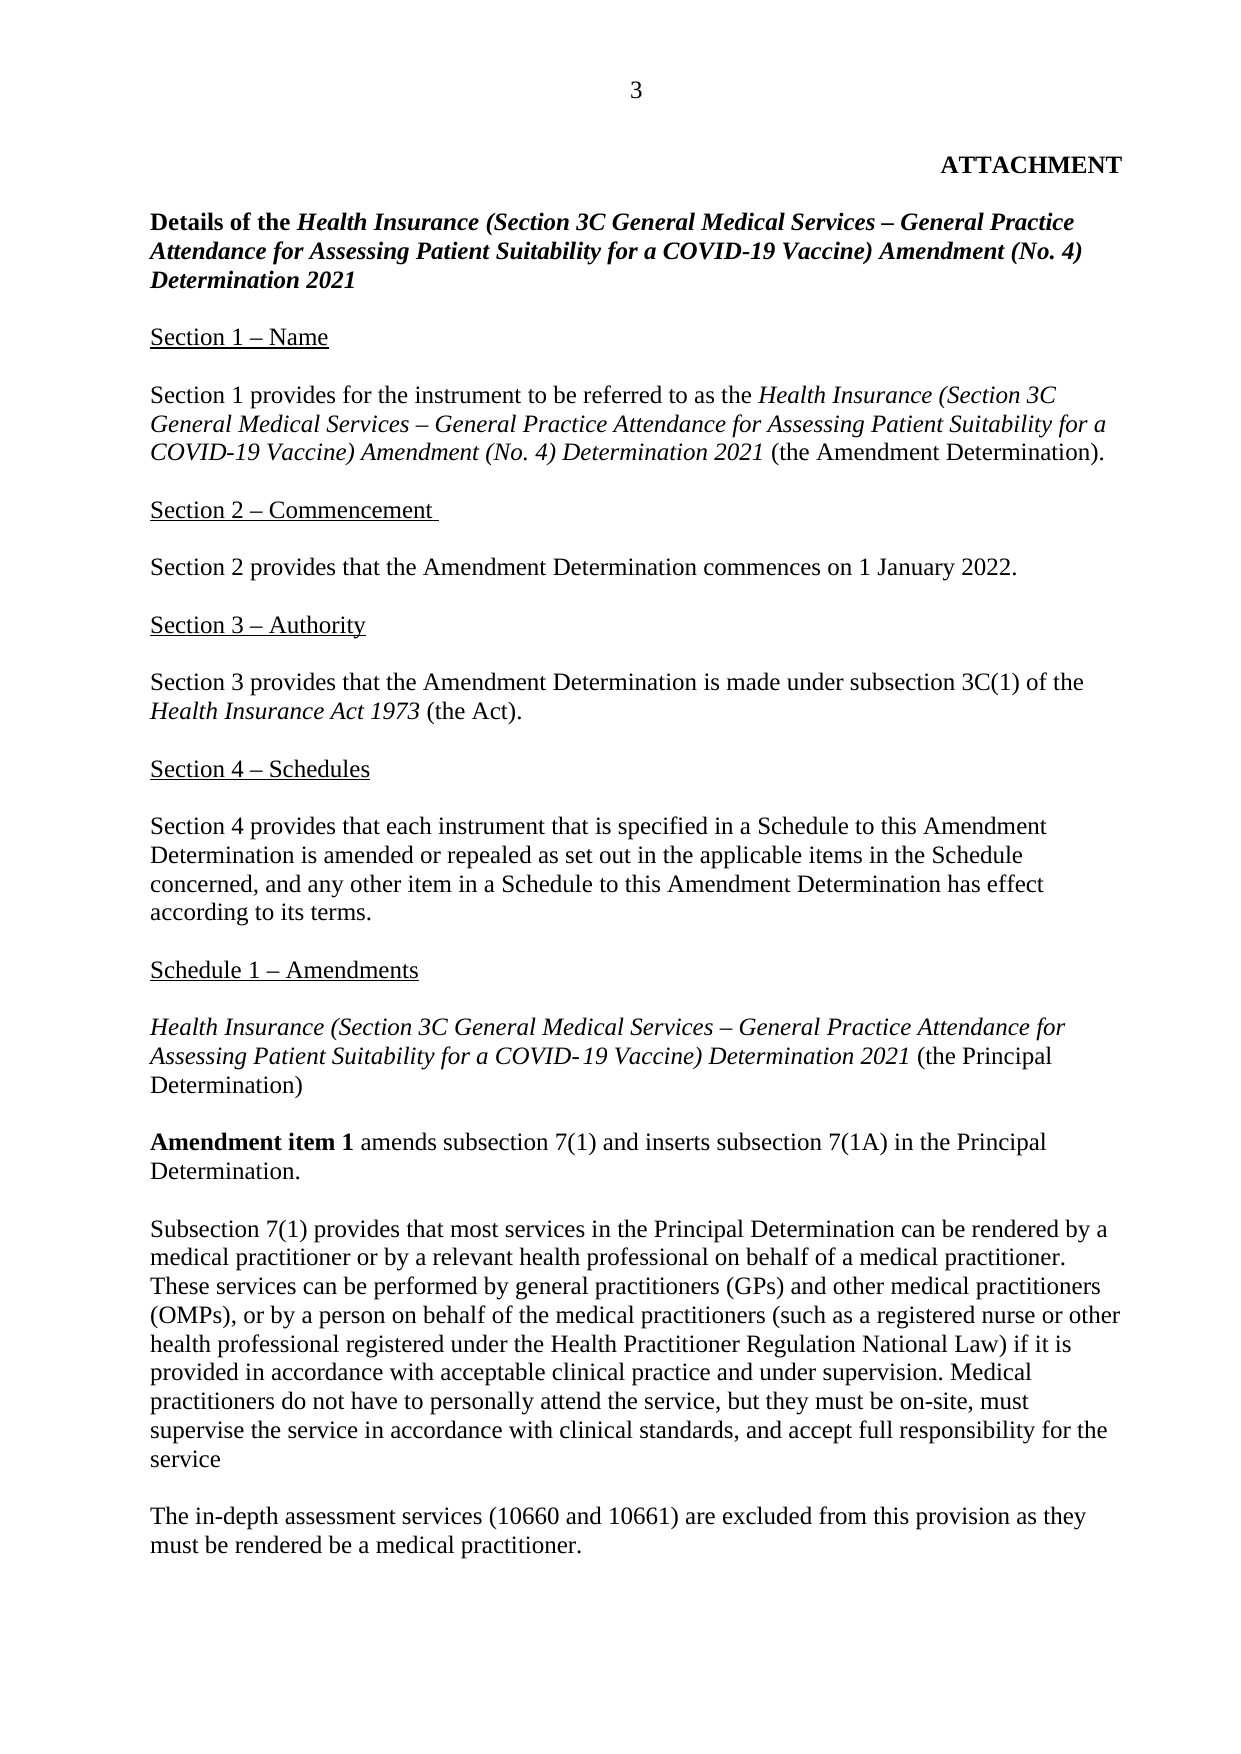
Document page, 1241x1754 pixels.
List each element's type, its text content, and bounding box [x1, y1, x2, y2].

text Schedule 1 – Amendments [150, 955, 1122, 984]
text These services can be performed by general practitioners (GPs) and other medical practitioners (OMPs), or by a person on behalf of the medical practitioners (such as a registered nurse or other health professional registered under the Health Practitioner Regulation National Law) if it is provided in accordance with acceptable clinical practice and under supervision. Medical practitioners do not have to personally attend the service, but they must be on-site, must supervise the service in accordance with clinical standards, and accept full responsibility for the service [150, 1271, 1122, 1472]
text Section 4 provides that each instrument that is specified in a Schedule to this Amendment Determination is amended or repealed as set out in the applicable items in the Schedule concerned, and any other item in a Schedule to this Amendment Determination has effect according to its terms. [150, 811, 1122, 926]
text Section 4 – Schedules [150, 754, 1122, 782]
text Section 3 provides that the Amendment Determination is made under subsection 3C(1) of the Health Insurance Act 1973 (the Act). [150, 667, 1122, 725]
text Details of the Health Insurance (Section 3C General Medical Services – General Practice Attendance for Assessing Patient Suitability for a COVID-19 Vaccine) Amendment (No. 4) Determination 2021 [150, 207, 1122, 294]
text ATTACHMENT [150, 150, 1122, 179]
text Section 3 – Authority [150, 610, 1122, 639]
text Subsection 7(1) provides that most services in the Principal Determination can be rendered by a medical practitioner or by a relevant health professional on behalf of a medical practitioner. [150, 1214, 1122, 1271]
text Section 2 – Commencement [150, 495, 1122, 524]
text Section 2 provides that the Amendment Determination commences on 1 January 2022. [150, 552, 1122, 581]
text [150, 1501, 1122, 1587]
text Section 1 provides for the instrument to be referred to as the Health Insurance (Section 3C General Medical Services – General Practice Attendance for Assessing Patient Suitability for a COVID-19 Vaccine) Amendment (No. 4) Determination 2021 (the Amendment Determination). [150, 380, 1122, 466]
text Amendment item 1 amends subsection 7(1) and inserts subsection 7(1A) in the Principal Determination. [150, 1127, 1122, 1185]
text Section 1 – Name [150, 322, 1122, 351]
text Health Insurance (Section 3C General Medical Services – General Practice Attendance for Assessing Patient Suitability for a COVID‑19 Vaccine) Determination 2021 (the Principal Determination) [150, 1012, 1122, 1099]
